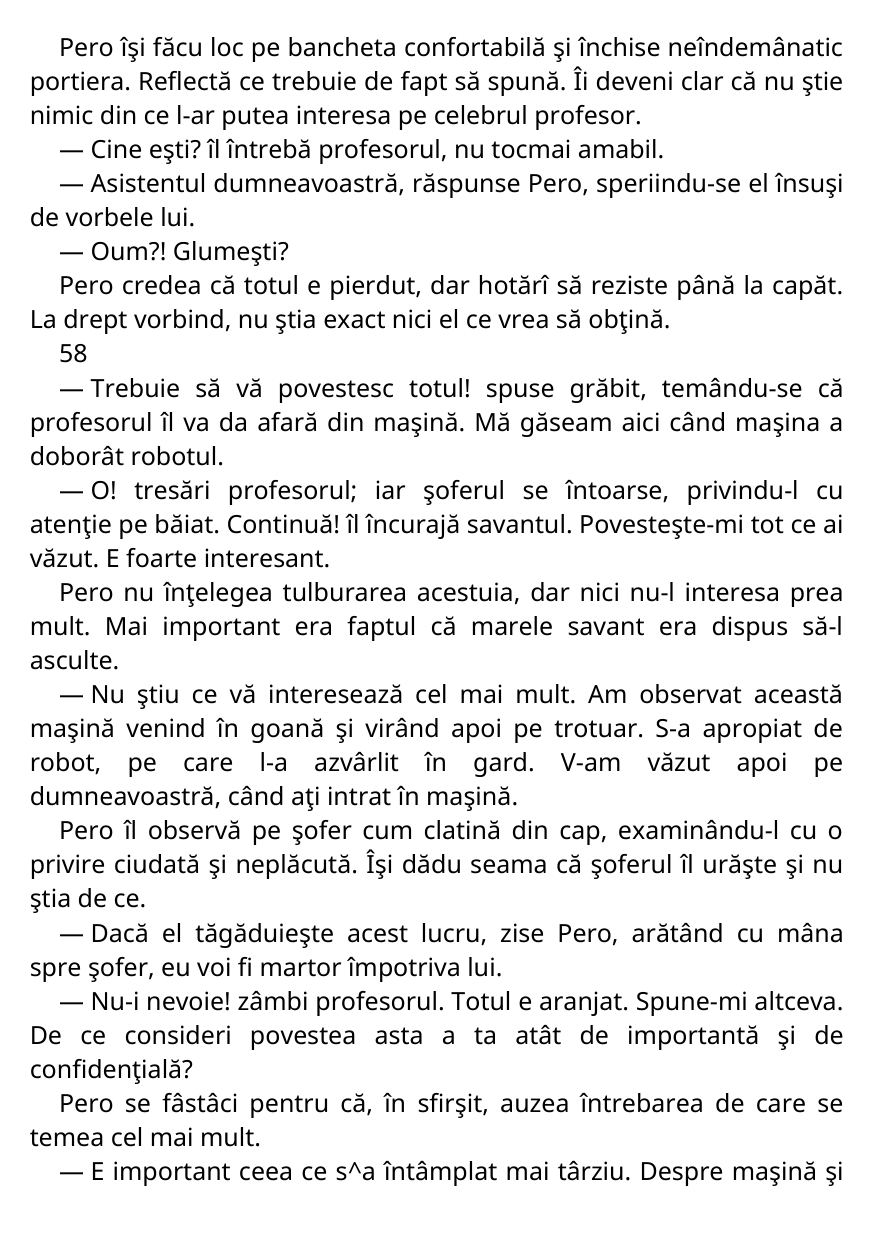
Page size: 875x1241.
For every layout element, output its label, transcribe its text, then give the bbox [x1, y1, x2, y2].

text — Cine eşti? îl întrebă profesorul, nu tocmai amabil. [29, 132, 844, 166]
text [29, 1154, 844, 1188]
text — O! tresări profesorul; iar şoferul se întoarse, privindu-l cu atenţie pe băiat. Continuă! îl încurajă savantul. Povesteşte-mi tot ce ai văzut. E foarte interesant. [29, 472, 844, 574]
text Pero nu înţelegea tulburarea acestuia, dar nici nu-l interesa prea mult. Mai important era faptul că marele savant era dispus să-l asculte. [29, 574, 844, 677]
text Pero îşi făcu loc pe bancheta confortabilă şi închise neîndemânatic portiera. Reflectă ce trebuie de fapt să spună. Îi deveni clar că nu ştie nimic din ce l-ar putea interesa pe celebrul profesor. [29, 29, 844, 132]
text — Trebuie să vă povestesc totul! spuse grăbit, temându-se că profesorul îl va da afară din maşină. Mă găseam aici când maşina a doborât robotul. [29, 370, 844, 472]
text — Dacă el tăgăduieşte acest lucru, zise Pero, arătând cu mâna spre şofer, eu voi fi martor împotriva lui. [29, 915, 844, 983]
text — Nu-i nevoie! zâmbi profesorul. Totul e aranjat. Spune-mi altceva. De ce consideri povestea asta a ta atât de importantă şi de confidenţială? [29, 983, 844, 1086]
text 58 [29, 336, 844, 370]
text Pero îl observă pe şofer cum clatină din cap, examinându-l cu o privire ciudată şi neplăcută. Îşi dădu seama că şoferul îl urăşte şi nu ştia de ce. [29, 813, 844, 915]
text — Asistentul dumneavoastră, răspunse Pero, speriindu-se el însuşi de vorbele lui. [29, 166, 844, 234]
text — Nu ştiu ce vă interesează cel mai mult. Am observat această maşină venind în goană şi virând apoi pe trotuar. S-a apropiat de robot, pe care l-a azvârlit în gard. V-am văzut apoi pe dumneavoastră, când aţi intrat în maşină. [29, 677, 844, 813]
text — Oum?! Glumeşti? [29, 234, 844, 268]
text Pero se fâstâci pentru că, în sfirşit, auzea întrebarea de care se temea cel mai mult. [29, 1086, 844, 1154]
text Pero credea că totul e pierdut, dar hotărî să reziste până la capăt. La drept vorbind, nu ştia exact nici el ce vrea să obţină. [29, 268, 844, 336]
